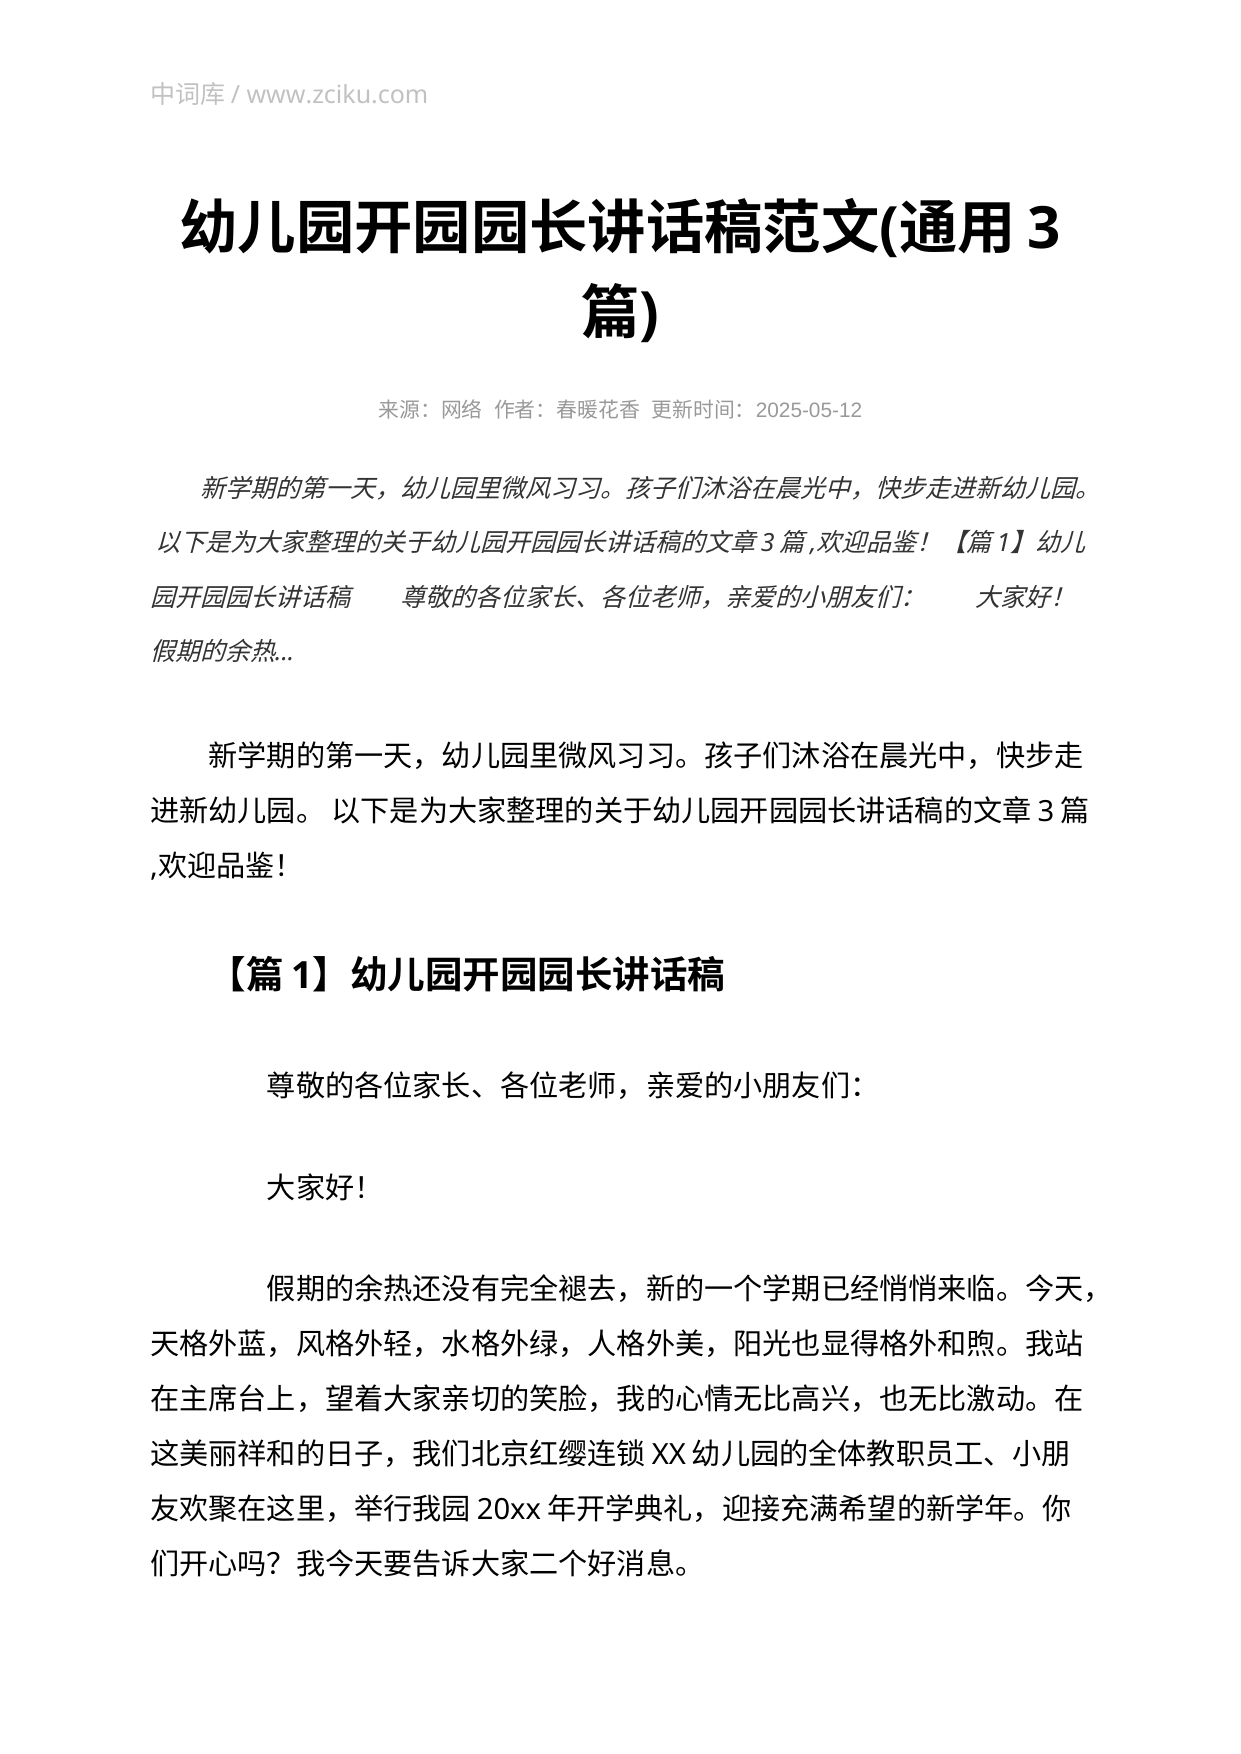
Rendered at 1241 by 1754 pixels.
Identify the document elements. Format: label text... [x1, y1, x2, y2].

subtitle 幼儿园开园园长讲话稿范文(通用3篇) [150, 181, 1090, 351]
text 新学期的第一天，幼儿园里微风习习。孩子们沐浴在晨光中，快步走进新幼儿园。 以下是为大家整理的关于幼儿园开园园长讲话稿的文章3篇 ,欢迎品鉴！ [150, 733, 1090, 885]
text 新学期的第一天，幼儿园里微风习习。孩子们沐浴在晨光中，快步走进新幼儿园。 以下是为大家整理的关于幼儿园开园园长讲话稿的文章3篇 ,欢迎品鉴！【篇1】幼儿园开园园长讲话稿 尊敬的各位家长、各位老师，亲爱的小朋友们： 大家好！ 假期的余热... [150, 468, 1090, 668]
text 大家好！ [150, 1164, 1090, 1206]
text 【篇1】幼儿园开园园长讲话稿 [150, 945, 1090, 999]
text 尊敬的各位家长、各位老师，亲爱的小朋友们： [150, 1062, 1090, 1105]
text 假期的余热还没有完全褪去，新的一个学期已经悄悄来临。今天，天格外蓝，风格外轻，水格外绿，人格外美，阳光也显得格外和煦。我站在主席台上，望着大家亲切的笑脸，我的心情无比高兴，也无比激动。在这美丽祥和的日子，我们北京红缨连锁XX幼儿园的全体教职员工、小朋友欢聚在这里，举行我园20xx年开学典礼，迎接充满希望的新学年。你们开心吗？我今天要告诉大家二个好消息。 [150, 1266, 1090, 1583]
text 来源：网络 作者：春暖花香 更新时间：2025-05-12 [150, 398, 1090, 422]
